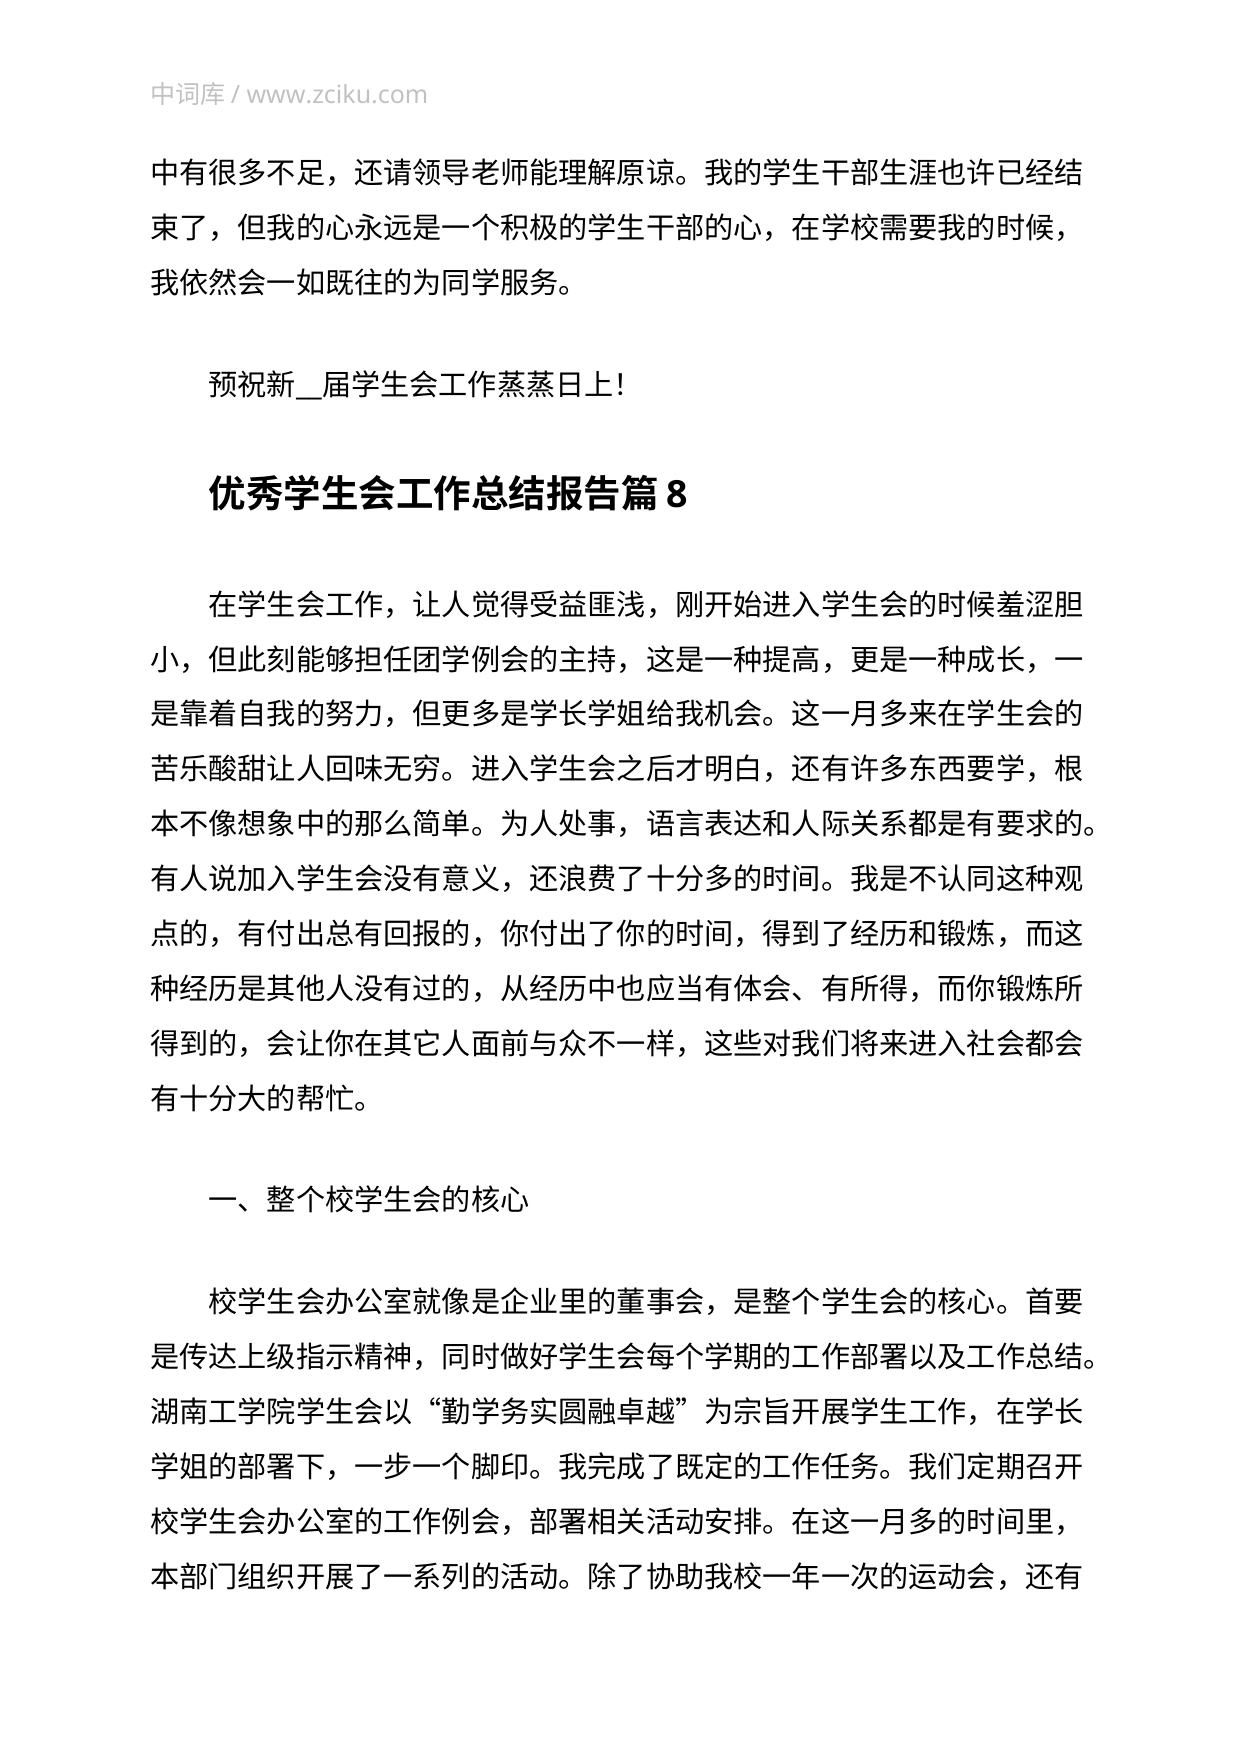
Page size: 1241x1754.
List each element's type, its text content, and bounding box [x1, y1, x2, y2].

text 在学生会工作，让人觉得受益匪浅，刚开始进入学生会的时候羞涩胆小，但此刻能够担任团学例会的主持，这是一种提高，更是一种成长，一是靠着自我的努力，但更多是学长学姐给我机会。这一月多来在学生会的苦乐酸甜让人回味无穷。进入学生会之后才明白，还有许多东西要学，根本不像想象中的那么简单。为人处事，语言表达和人际关系都是有要求的。有人说加入学生会没有意义，还浪费了十分多的时间。我是不认同这种观点的，有付出总有回报的，你付出了你的时间，得到了经历和锻炼，而这种经历是其他人没有过的，从经历中也应当有体会、有所得，而你锻炼所得到的，会让你在其它人面前与众不一样，这些对我们将来进入社会都会有十分大的帮忙。 [150, 581, 1090, 1117]
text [150, 1279, 1090, 1596]
text 预祝新__届学生会工作蒸蒸日上！ [150, 362, 1090, 404]
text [150, 150, 1090, 302]
text 优秀学生会工作总结报告篇8 [150, 463, 1090, 518]
text 一、整个校学生会的核心 [150, 1177, 1090, 1219]
